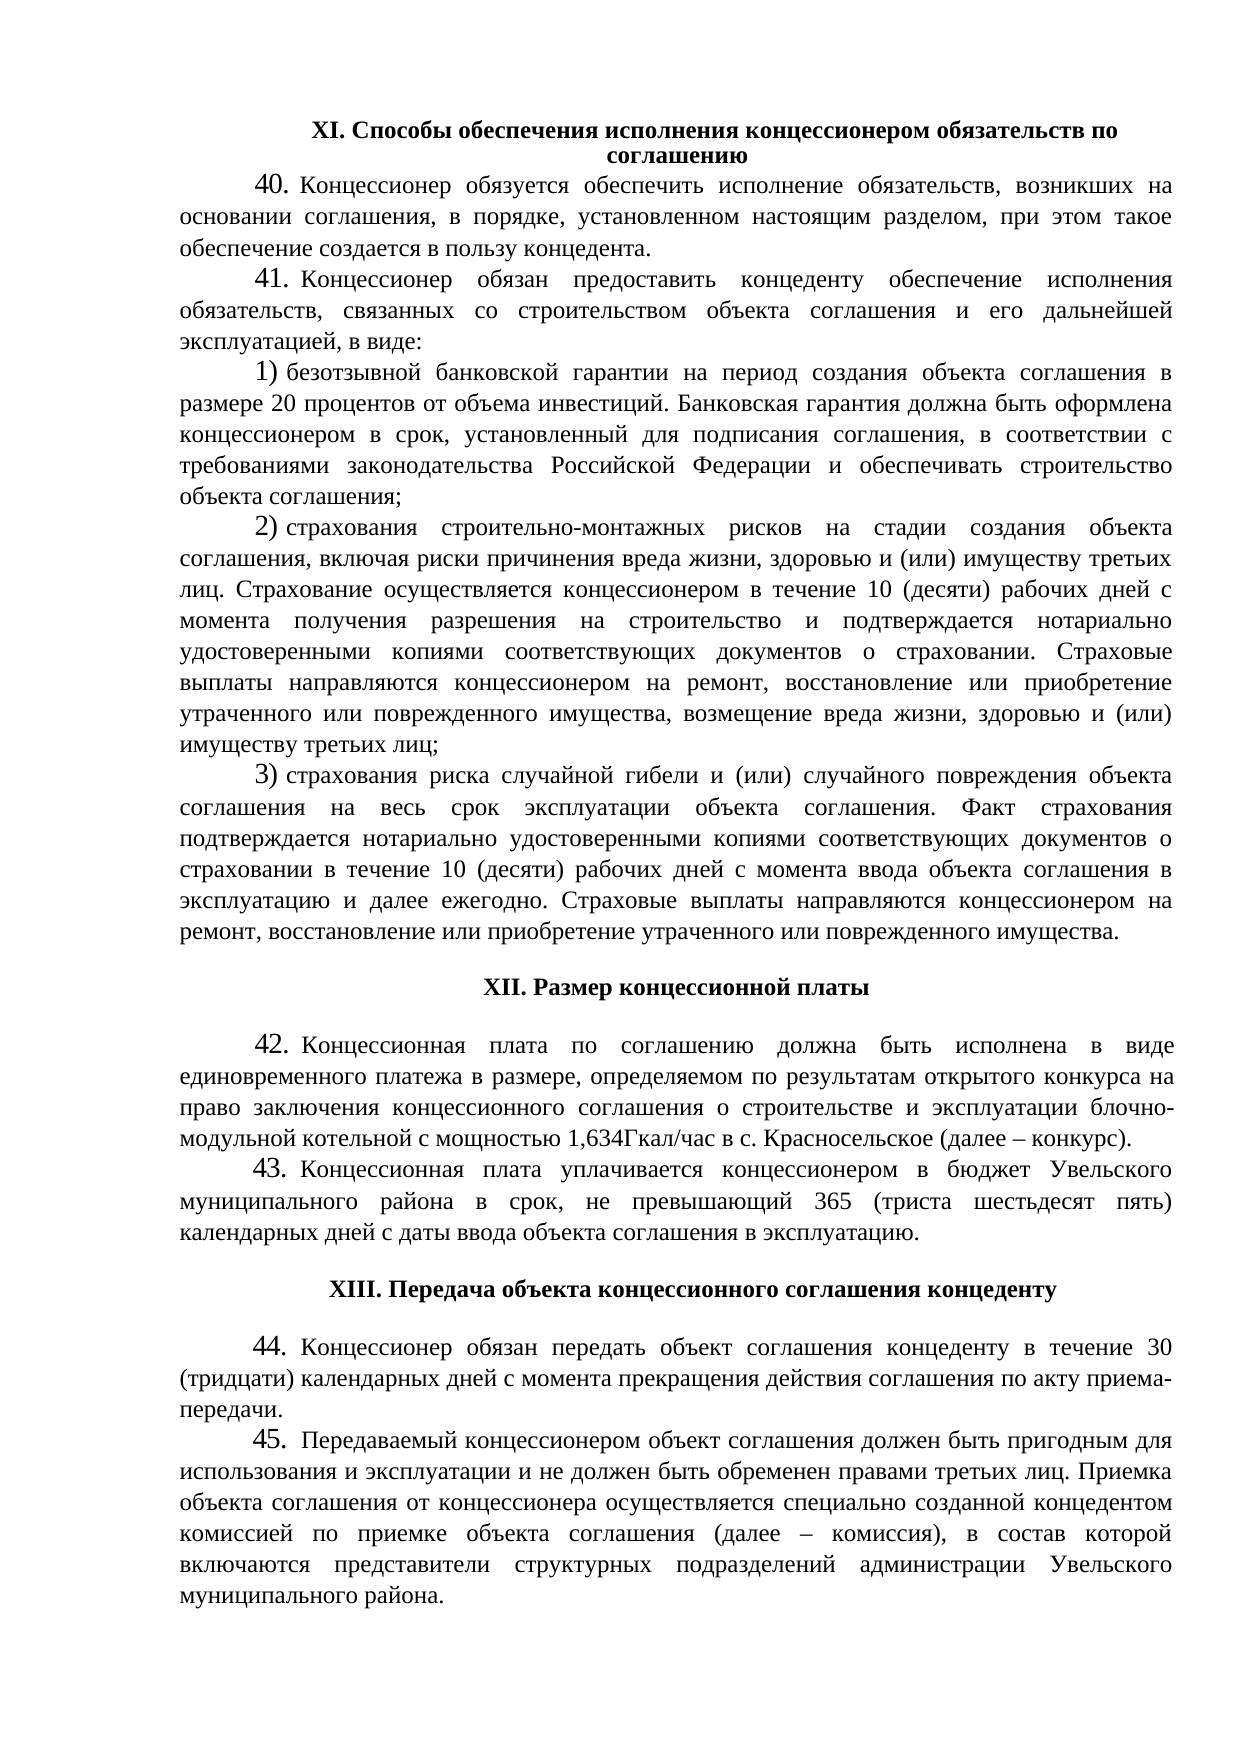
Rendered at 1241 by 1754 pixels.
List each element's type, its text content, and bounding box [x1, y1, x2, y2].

list Концессионная плата по соглашению должна быть исполнена в виде единовременного платежа в размере, определяемом по результатам открытого конкурса на право заключения концессионного соглашения о строительстве и эксплуатации блочно-модульной котельной с мощностью 1,634Гкал/час в с. Красносельское (далее – конкурс). [179, 1028, 1175, 1153]
list безотзывной банковской гарантии на период создания объекта соглашения в размере 20 процентов от объема инвестиций. Банковская гарантия должна быть оформлена концессионером в срок, установленный для подписания соглашения, в соответствии с требованиями законодательства Российской Федерации и обеспечивать строительство объекта соглашения; [179, 356, 1173, 511]
list Концессионер обязан предоставить концеденту обеспечение исполнения обязательств, связанных со строительством объекта соглашения и его дальнейшей эксплуатацией, в виде: [179, 262, 1173, 356]
list страхования риска случайной гибели и (или) случайного повреждения объекта соглашения на весь срок эксплуатации объекта соглашения. Факт страхования подтверждается нотариально удостоверенными копиями соответствующих документов о страховании в течение 10 (десяти) рабочих дней с момента ввода объекта соглашения в эксплуатацию и далее ежегодно. Страховые выплаты направляются концессионером на ремонт, восстановление или приобретение утраченного или поврежденного имущества. [179, 759, 1173, 945]
text XII. Размер концессионной платы [177, 975, 1175, 1000]
text XI. Способы обеспечения исполнения концессионером обязательств по соглашению [179, 118, 1175, 168]
list Концессионер обязуется обеспечить исполнение обязательств, возникших на основании соглашения, в порядке, установленном настоящим разделом, при этом такое обеспечение создается в пользу концедента. [179, 168, 1173, 262]
text XIII. Передача объекта концессионного соглашения концеденту [211, 1277, 1175, 1302]
list Концессионная плата уплачивается концессионером в бюджет Увельского муниципального района в срок, не превышающий 365 (триста шестьдесят пять) календарных дней с даты ввода объекта соглашения в эксплуатацию. [179, 1153, 1173, 1247]
list Передаваемый концессионером объект соглашения должен быть пригодным для использования и эксплуатации и не должен быть обременен правами третьих лиц. Приемка объекта соглашения от концессионера осуществляется специально созданной концедентом комиссией по приемке объекта соглашения (далее – комиссия), в состав которой включаются представители структурных подразделений администрации Увельского муниципального района. [179, 1423, 1173, 1610]
list Концессионер обязан передать объект соглашения концеденту в течение 30 (тридцати) календарных дней с момента прекращения действия соглашения по акту приема-передачи. [179, 1330, 1173, 1423]
list страхования строительно-монтажных рисков на стадии создания объекта соглашения, включая риски причинения вреда жизни, здоровью и (или) имуществу третьих лиц. Страхование осуществляется концессионером в течение 10 (десяти) рабочих дней с момента получения разрешения на строительство и подтверждается нотариально удостоверенными копиями соответствующих документов о страховании. Страховые выплаты направляются концессионером на ремонт, восстановление или приобретение утраченного или поврежденного имущества, возмещение вреда жизни, здоровью и (или) имуществу третьих лиц; [179, 511, 1173, 759]
